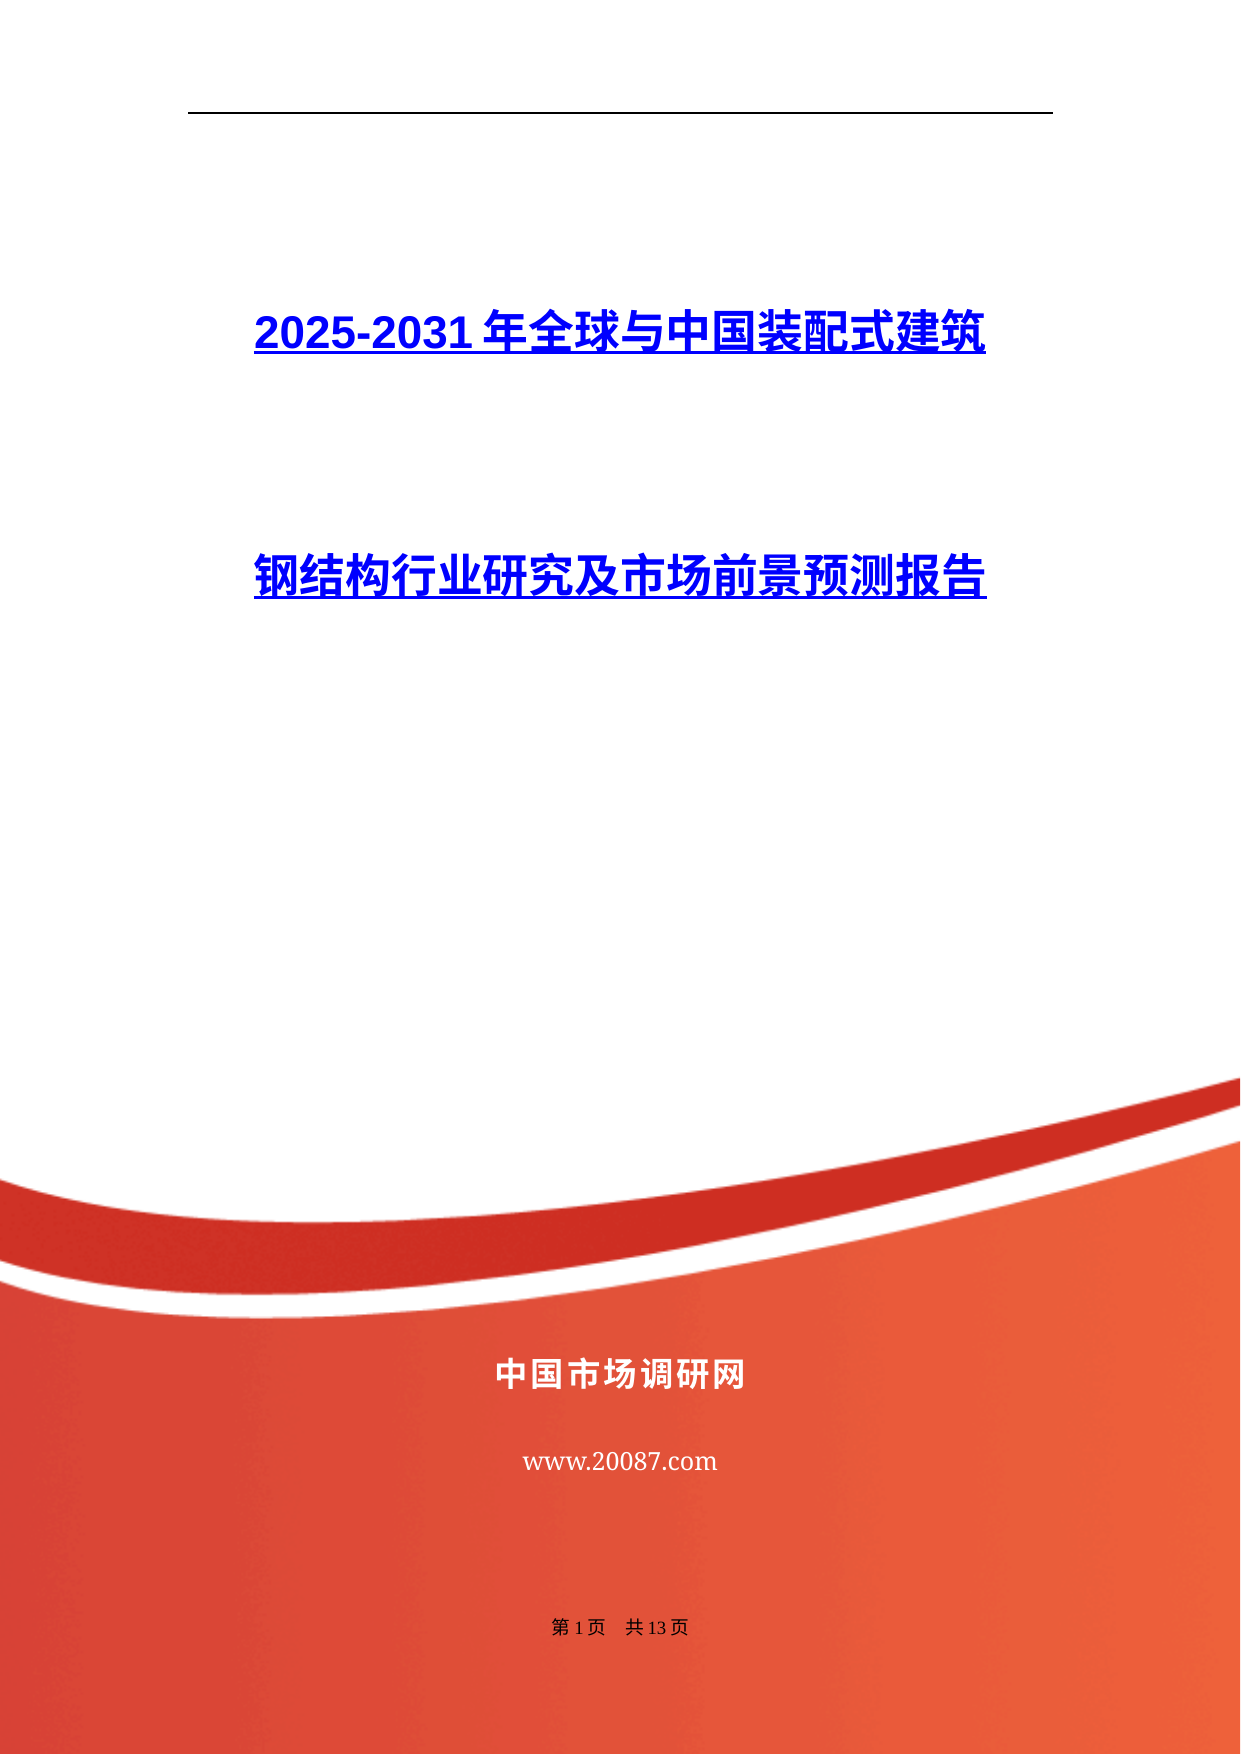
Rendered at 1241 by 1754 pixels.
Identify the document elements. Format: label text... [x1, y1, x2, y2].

text www.20087.com [187, 1428, 1053, 1493]
subtitle 中国市场调研网 [187, 1339, 1053, 1404]
picture [0, 1006, 1241, 1754]
table_header 2025-2031年全球与中国装配式建筑钢结构行业研究及市场前景预测报告 [188, 207, 1053, 773]
